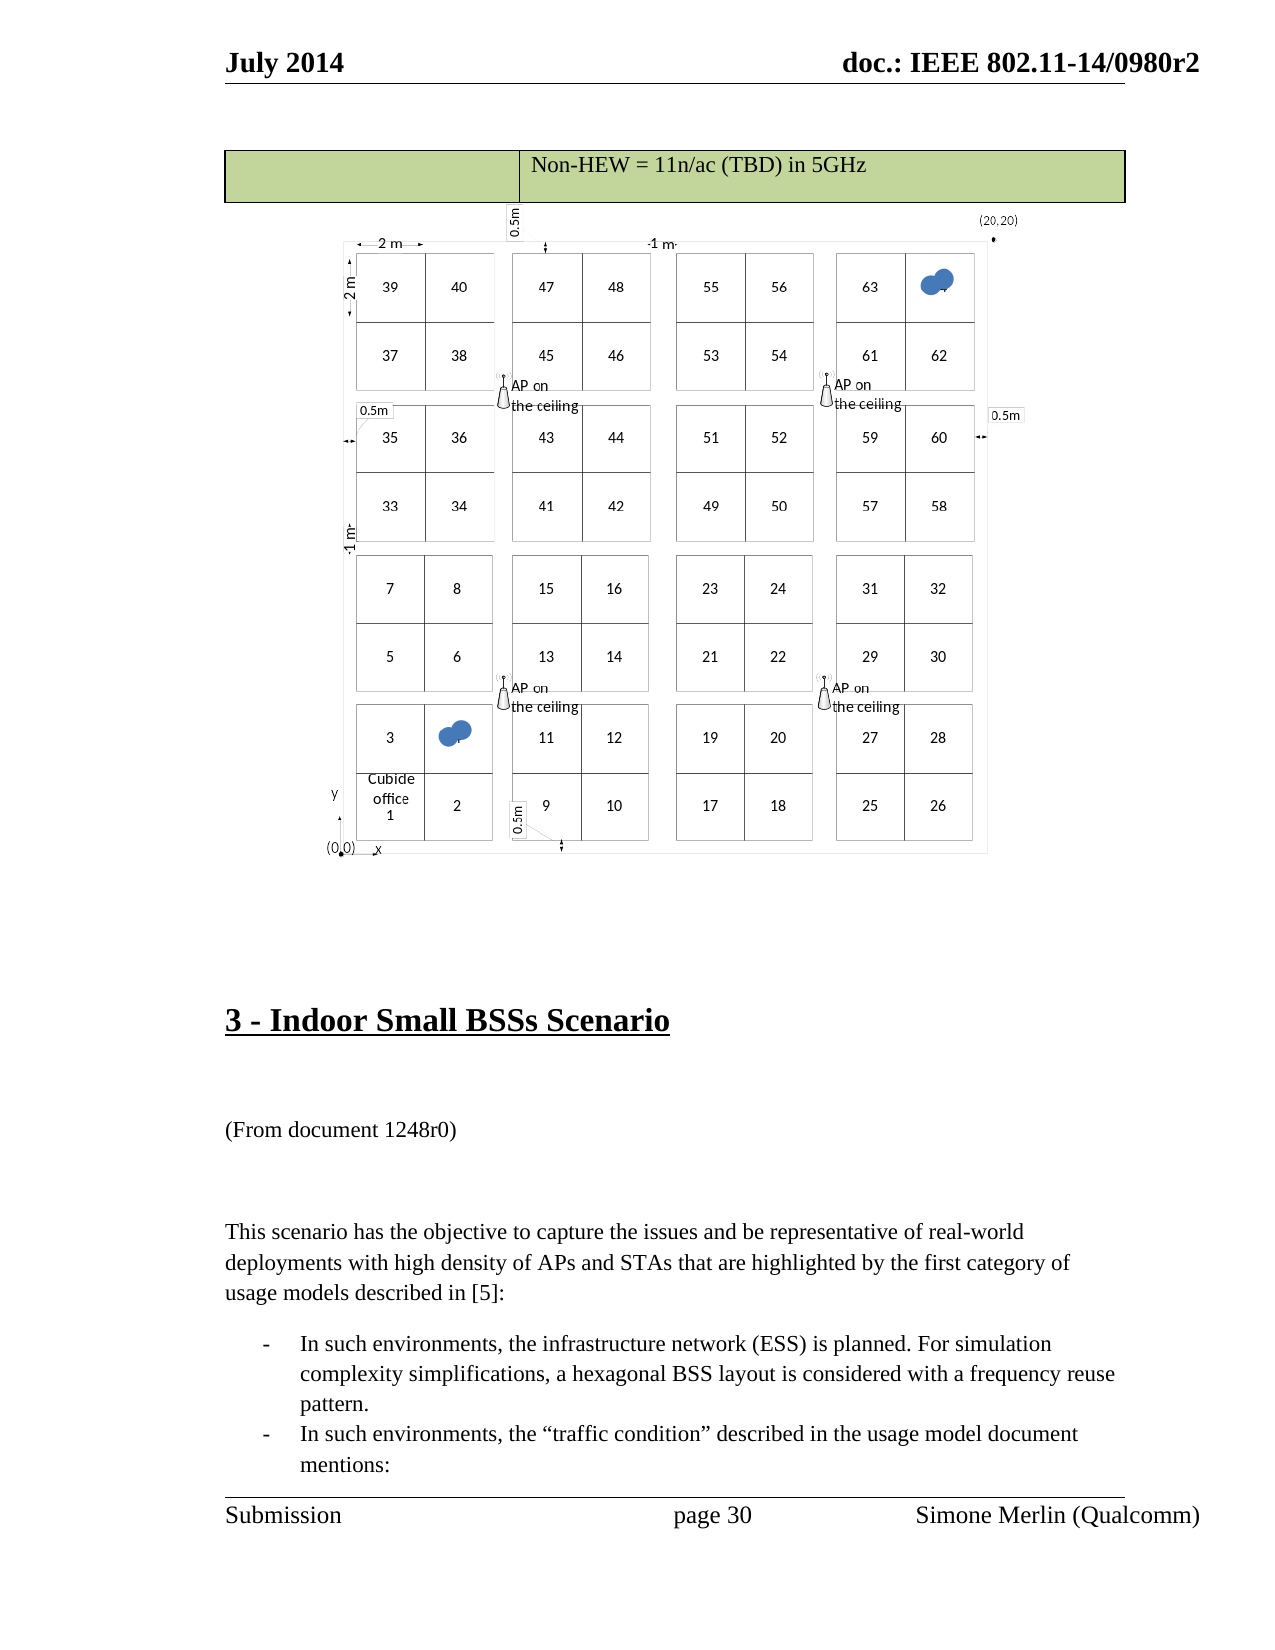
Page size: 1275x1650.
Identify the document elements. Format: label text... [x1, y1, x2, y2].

list In such environments, the “traffic condition” described in the usage model document mentions: [262, 1421, 1125, 1477]
text This scenario has the objective to capture the issues and be representative of real-world deployments with high density of APs and STAs that are highlighted by the first category of usage models described in [5]: [225, 1218, 1125, 1305]
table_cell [520, 151, 1124, 202]
text (From document 1248r0) [225, 1116, 1125, 1143]
subtitle 3 - Indoor Small BSSs Scenario [225, 1000, 1125, 1039]
list In such environments, the infrastructure network (ESS) is planned. For simulation complexity simplifications, a hexagonal BSS layout is considered with a frequency reuse pattern. [262, 1330, 1125, 1417]
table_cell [226, 151, 519, 202]
